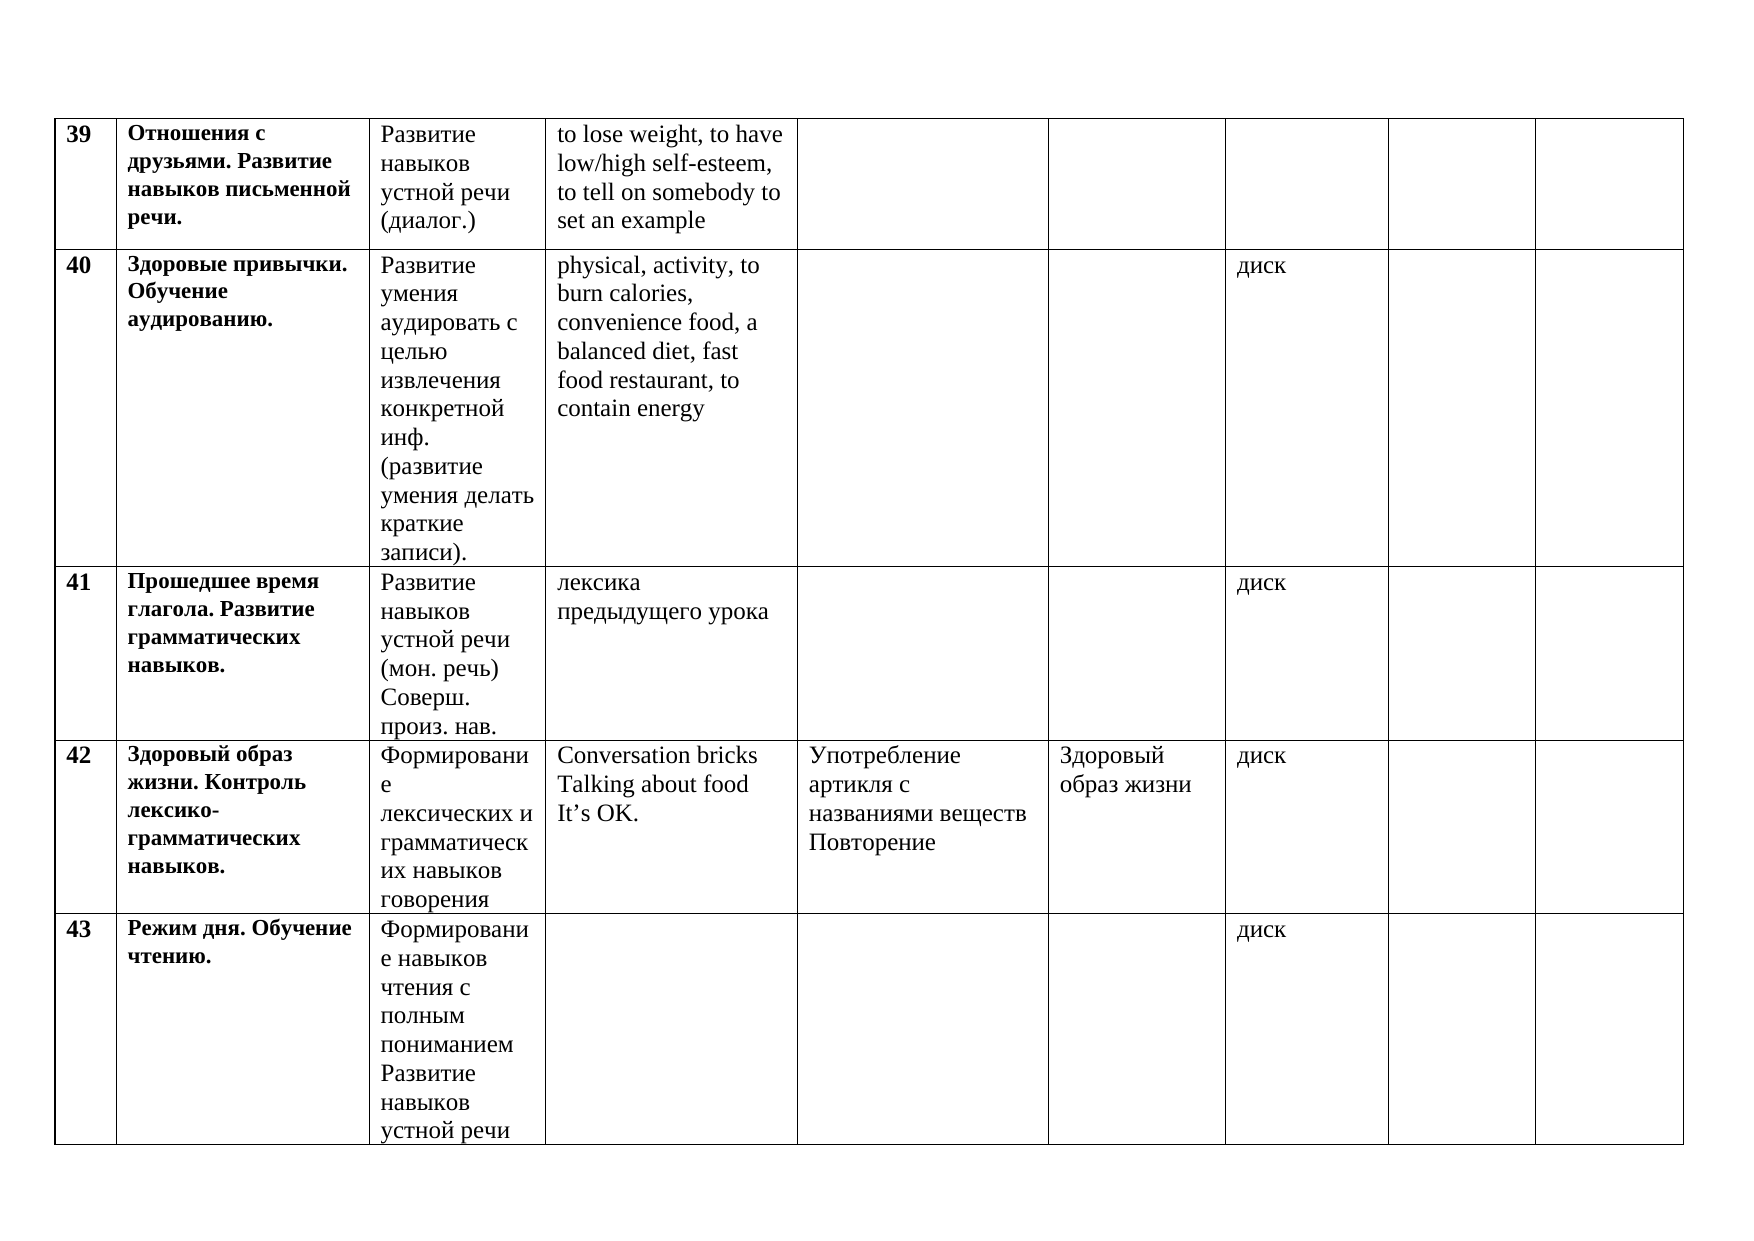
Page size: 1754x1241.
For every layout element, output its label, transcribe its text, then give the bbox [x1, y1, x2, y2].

table_cell диск [1226, 741, 1388, 913]
table_cell [1049, 250, 1225, 566]
table_cell Формирование лексических и грамматических навыков говорения [370, 741, 545, 913]
table_cell Здоровый образ жизни [1049, 741, 1225, 913]
table_cell [1389, 119, 1535, 249]
table_cell [1049, 567, 1225, 739]
table_cell диск [1226, 250, 1388, 566]
table_cell 39 [56, 119, 116, 249]
table_cell Развитие умения аудировать с целью извлечения конкретной инф. (развитие умения делать краткие записи). [370, 250, 545, 566]
table_cell [1536, 914, 1683, 1144]
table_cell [370, 914, 545, 1144]
table_cell лексика предыдущего урока [546, 567, 797, 739]
table_cell Здоровые привычки. Обучение аудированию. [117, 250, 369, 566]
table_cell Развитие навыков устной речи (диалог.) [370, 119, 545, 249]
table_cell [798, 567, 1048, 739]
table_cell [1389, 250, 1535, 566]
table_cell [798, 119, 1048, 249]
table_cell physical, activity, to burn calories, convenience food, a balanced diet, fast food restaurant, to contain energy [546, 250, 797, 566]
table_cell [798, 250, 1048, 566]
table_cell диск [1226, 567, 1388, 739]
table_cell 41 [56, 567, 116, 739]
table_cell [1049, 119, 1225, 249]
table_cell Здоровый образ жизни. Контроль лексико-грамматических навыков. [117, 741, 369, 913]
table_cell 40 [56, 250, 116, 566]
table_cell [1536, 119, 1683, 249]
table_cell Conversation bricks Talking about food It’s OK. [546, 741, 797, 913]
table_cell [1536, 741, 1683, 913]
table_cell [1389, 567, 1535, 739]
table_cell [1389, 741, 1535, 913]
table_cell [1226, 119, 1388, 249]
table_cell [117, 914, 369, 1144]
table_cell Развитие навыков устной речи (мон. речь) Соверш. произ. нав. [370, 567, 545, 739]
table_cell [798, 914, 1048, 1144]
table_cell Прошедшее время глагола. Развитие грамматических навыков. [117, 567, 369, 739]
table_cell диск [1226, 914, 1388, 1144]
table_cell [1536, 567, 1683, 739]
table_cell to lose weight, to have low/high self-esteem, to tell on somebody to set an example [546, 119, 797, 249]
table_cell [546, 914, 797, 1144]
table_cell [1389, 914, 1535, 1144]
table_cell 42 [56, 741, 116, 913]
table_cell Отношения с друзьями. Развитие навыков письменной речи. [117, 119, 369, 249]
table_cell [1536, 250, 1683, 566]
table_cell Употребление артикля с названиями веществ Повторение [798, 741, 1048, 913]
table_cell 43 [56, 914, 116, 1144]
table_cell [1049, 914, 1225, 1144]
